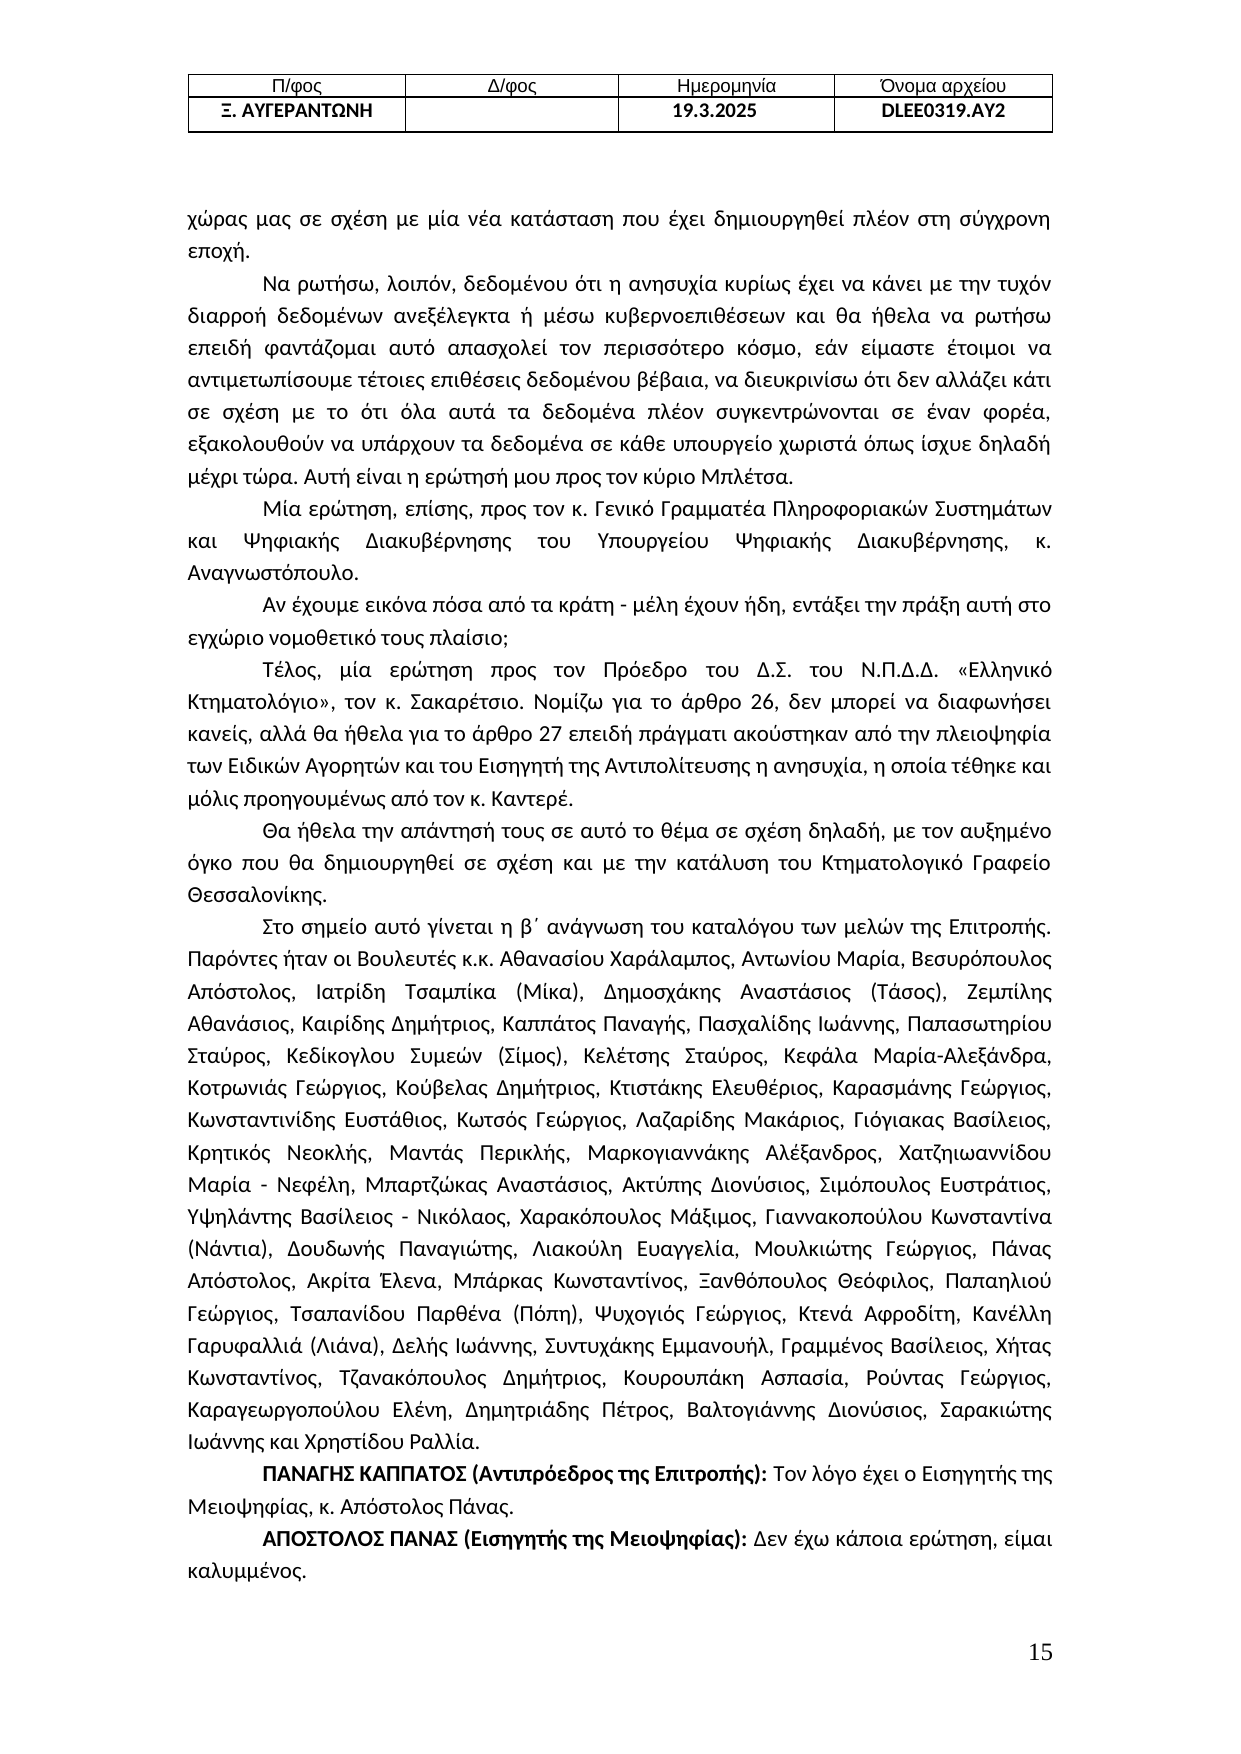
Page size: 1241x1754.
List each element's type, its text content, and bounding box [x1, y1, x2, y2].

text Στο σημείο αυτό γίνεται η β΄ ανάγνωση του καταλόγου των μελών της Επιτροπής. Παρόντες ήταν οι Βουλευτές κ.κ. Αθανασίου Χαράλαμπος, Αντωνίου Μαρία, Βεσυρόπουλος Απόστολος, Ιατρίδη Τσαμπίκα (Μίκα), Δημοσχάκης Αναστάσιος (Τάσος), Ζεμπίλης Αθανάσιος, Καιρίδης Δημήτριος, Καππάτος Παναγής, Πασχαλίδης Ιωάννης, Παπασωτηρίου Σταύρος, Κεδίκογλου Συμεών (Σίμος), Κελέτσης Σταύρος, Κεφάλα Μαρία-Αλεξάνδρα, Κοτρωνιάς Γεώργιος, Κούβελας Δημήτριος, Κτιστάκης Ελευθέριος, Καρασμάνης Γεώργιος, Κωνσταντινίδης Ευστάθιος, Κωτσός Γεώργιος, Λαζαρίδης Μακάριος, Γιόγιακας Βασίλειος, Κρητικός Νεοκλής, Μαντάς Περικλής, Μαρκογιαννάκης Αλέξανδρος, Χατζηιωαννίδου Μαρία - Νεφέλη, Μπαρτζώκας Αναστάσιος, Ακτύπης Διονύσιος, Σιμόπουλος Ευστράτιος, Υψηλάντης Βασίλειος - Νικόλαος, Χαρακόπουλος Μάξιμος, Γιαννακοπούλου Κωνσταντίνα (Νάντια), Δουδωνής Παναγιώτης, Λιακούλη Ευαγγελία, Μουλκιώτης Γεώργιος, Πάνας Απόστολος, Ακρίτα Έλενα, Μπάρκας Κωνσταντίνος, Ξανθόπουλος Θεόφιλος, Παπαηλιού Γεώργιος, Τσαπανίδου Παρθένα (Πόπη), Ψυχογιός Γεώργιος, Κτενά Αφροδίτη, Κανέλλη Γαρυφαλλιά (Λιάνα), Δελής Ιωάννης, Συντυχάκης Εμμανουήλ, Γραμμένος Βασίλειος, Χήτας Κωνσταντίνος, Τζανακόπουλος Δημήτριος, Κουρουπάκη Ασπασία, Ρούντας Γεώργιος, Καραγεωργοπούλου Ελένη, Δημητριάδης Πέτρος, Βαλτογιάννης Διονύσιος, Σαρακιώτης Ιωάννης και Χρηστίδου Ραλλία. [187, 912, 1053, 1455]
text Θα ήθελα την απάντησή τους σε αυτό το θέμα σε σχέση δηλαδή, με τον αυξημένο όγκο που θα δημιουργηθεί σε σχέση και με την κατάλυση του Κτηματολογικό Γραφείο Θεσσαλονίκης. [187, 816, 1053, 908]
text Αν έχουμε εικόνα πόσα από τα κράτη - μέλη έχουν ήδη, εντάξει την πράξη αυτή στο εγχώριο νομοθετικό τους πλαίσιο; [187, 591, 1053, 651]
text Τέλος, μία ερώτηση προς τον Πρόεδρο του Δ.Σ. του Ν.Π.Δ.Δ. «Ελληνικό Κτηματολόγιο», τον κ. Σακαρέτσιο. Νομίζω για το άρθρο 26, δεν μπορεί να διαφωνήσει κανείς, αλλά θα ήθελα για το άρθρο 27 επειδή πράγματι ακούστηκαν από την πλειοψηφία των Ειδικών Αγορητών και του Εισηγητή της Αντιπολίτευσης η ανησυχία, η οποία τέθηκε και μόλις προηγουμένως από τον κ. Καντερέ. [187, 655, 1053, 812]
text ΠΑΝΑΓΗΣ ΚΑΠΠΑΤΟΣ (Αντιπρόεδρος της Επιτροπής): Τον λόγο έχει ο Εισηγητής της Μειοψηφίας, κ. Απόστολος Πάνας. [187, 1459, 1053, 1520]
text ΑΠΟΣΤΟΛΟΣ ΠΑΝΑΣ (Εισηγητής της Μειοψηφίας): Δεν έχω κάποια ερώτηση, είμαι καλυμμένος. [187, 1524, 1053, 1584]
text Μία ερώτηση, επίσης, προς τον κ. Γενικό Γραμματέα Πληροφοριακών Συστημάτων και Ψηφιακής Διακυβέρνησης του Υπουργείου Ψηφιακής Διακυβέρνησης, κ. Αναγνωστόπουλο. [187, 494, 1053, 586]
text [187, 204, 1053, 264]
text Να ρωτήσω, λοιπόν, δεδομένου ότι η ανησυχία κυρίως έχει να κάνει με την τυχόν διαρροή δεδομένων ανεξέλεγκτα ή μέσω κυβερνοεπιθέσεων και θα ήθελα να ρωτήσω επειδή φαντάζομαι αυτό απασχολεί τον περισσότερο κόσμο, εάν είμαστε έτοιμοι να αντιμετωπίσουμε τέτοιες επιθέσεις δεδομένου βέβαια, να διευκρινίσω ότι δεν αλλάζει κάτι σε σχέση με το ότι όλα αυτά τα δεδομένα πλέον συγκεντρώνονται σε έναν φορέα, εξακολουθούν να υπάρχουν τα δεδομένα σε κάθε υπουργείο χωριστά όπως ίσχυε δηλαδή μέχρι τώρα. Αυτή είναι η ερώτησή μου προς τον κύριο Μπλέτσα. [187, 269, 1053, 490]
